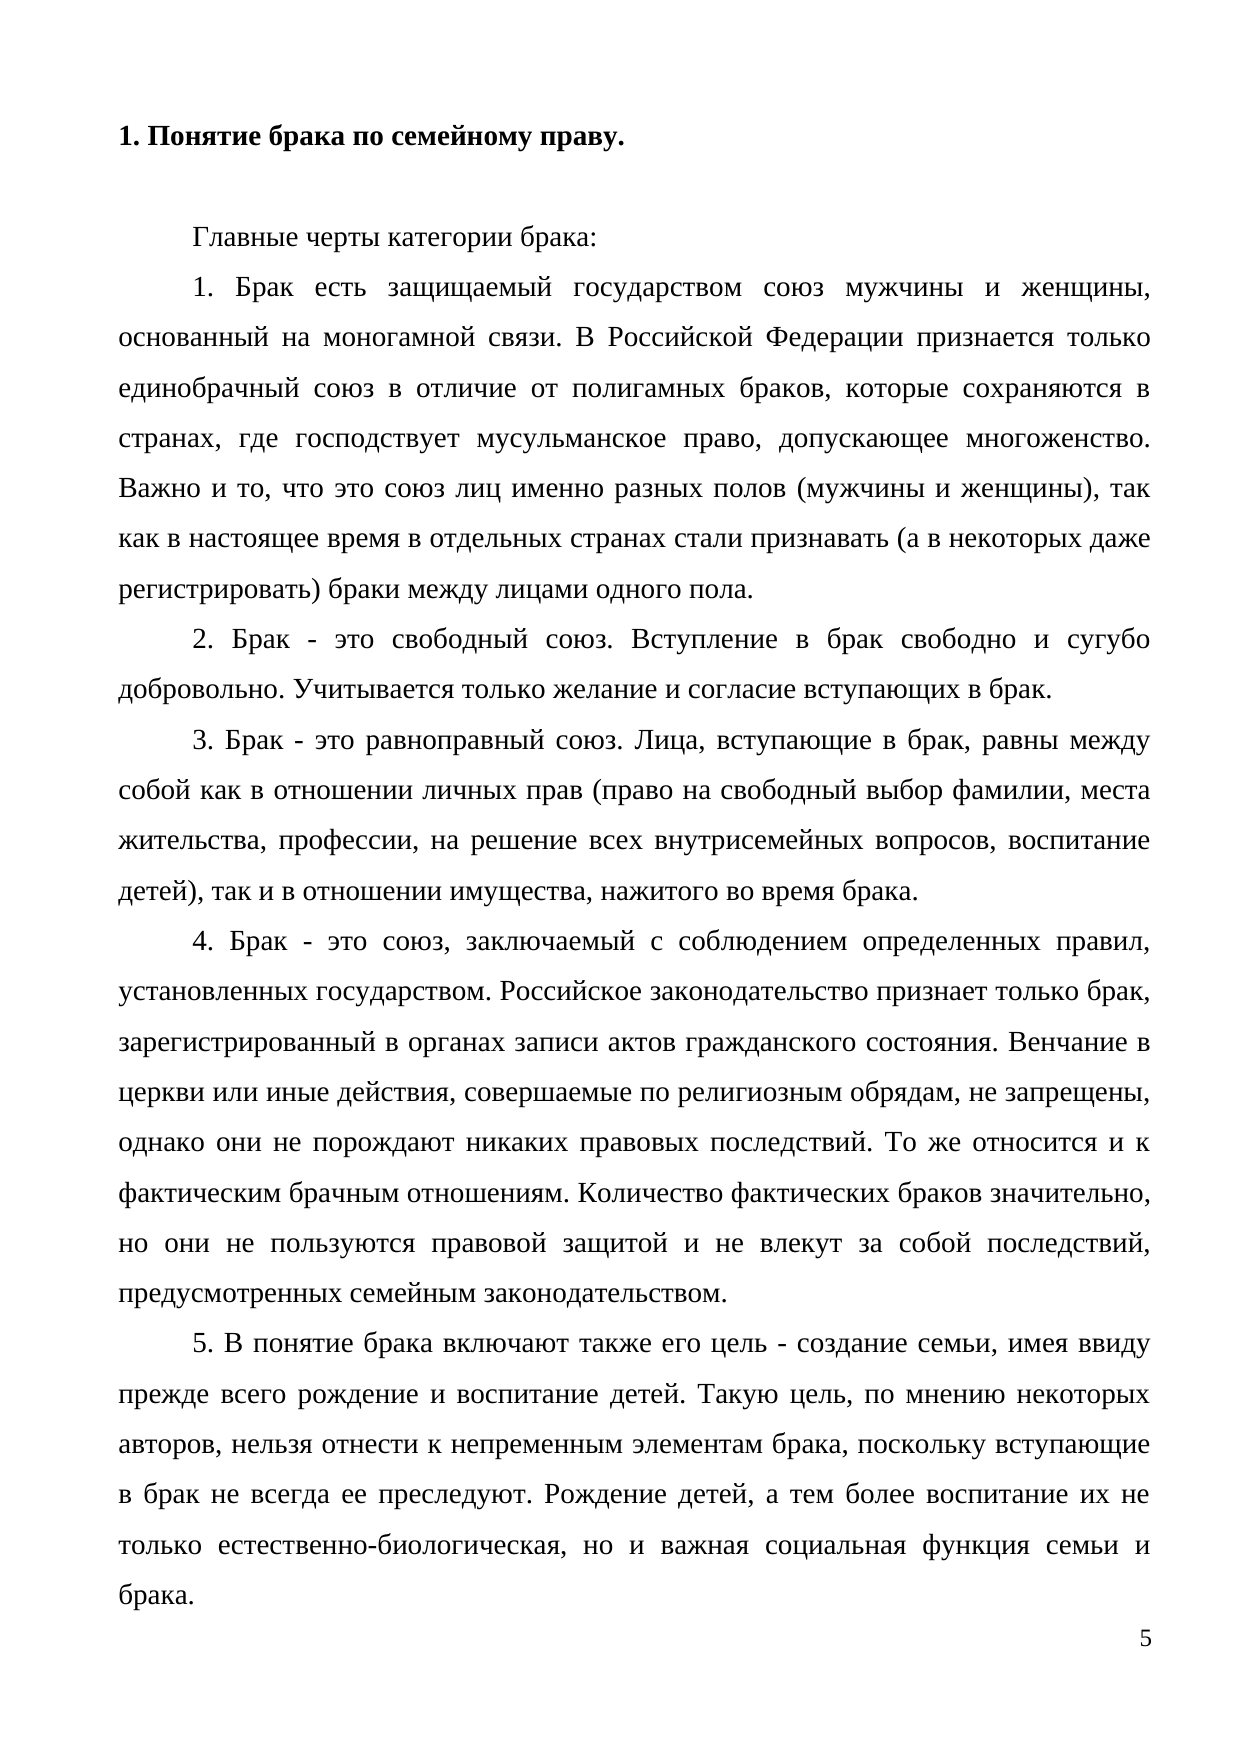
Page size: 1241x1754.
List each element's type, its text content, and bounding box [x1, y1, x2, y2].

text 2. Брак - это свободный союз. Вступление в брак свободно и сугубо добровольно. Учитывается только желание и согласие вступающих в брак. [118, 621, 1152, 705]
text 1. Брак есть защищаемый государством союз мужчины и женщины, основанный на моногамной связи. В Российской Федерации признается только единобрачный союз в отличие от полигамных браков, которые сохраняются в странах, где господствует мусульманское право, допускающее многоженство. Важно и то, что это союз лиц именно разных полов (мужчины и женщины), так как в настоящее время в отдельных странах стали признавать (а в некоторых даже регистрировать) браки между лицами одного пола. [118, 269, 1152, 604]
text 4. Брак - это союз, заключаемый с соблюдением определенных правил, установленных государством. Российское законодательство признает только брак, зарегистрированный в органах записи актов гражданского состояния. Венчание в церкви или иные действия, совершаемые по религиозным обрядам, не запрещены, однако они не порождают никаких правовых последствий. То же относится и к фактическим брачным отношениям. Количество фактических браков значительно, но они не пользуются правовой защитой и не влекут за собой последствий, предусмотренных семейным законодательством. [118, 923, 1152, 1309]
text Главные черты категории брака: [118, 219, 1152, 252]
text 3. Брак - это равноправный союз. Лица, вступающие в брак, равны между собой как в отношении личных прав (право на свободный выбор фамилии, места жительства, профессии, на решение всех внутрисемейных вопросов, воспитание детей), так и в отношении имущества, нажитого во время брака. [118, 722, 1152, 906]
text 5. В понятие брака включают также его цель - создание семьи, имея ввиду прежде всего рождение и воспитание детей. Такую цель, по мнению некоторых авторов, нельзя отнести к непременным элементам брака, поскольку вступающие в брак не всегда ее преследуют. Рождение детей, а тем более воспитание их не только естественно-биологическая, но и важная социальная функция семьи и брака. [118, 1326, 1152, 1611]
text 1. Понятие брака по семейному праву. [118, 118, 1181, 152]
